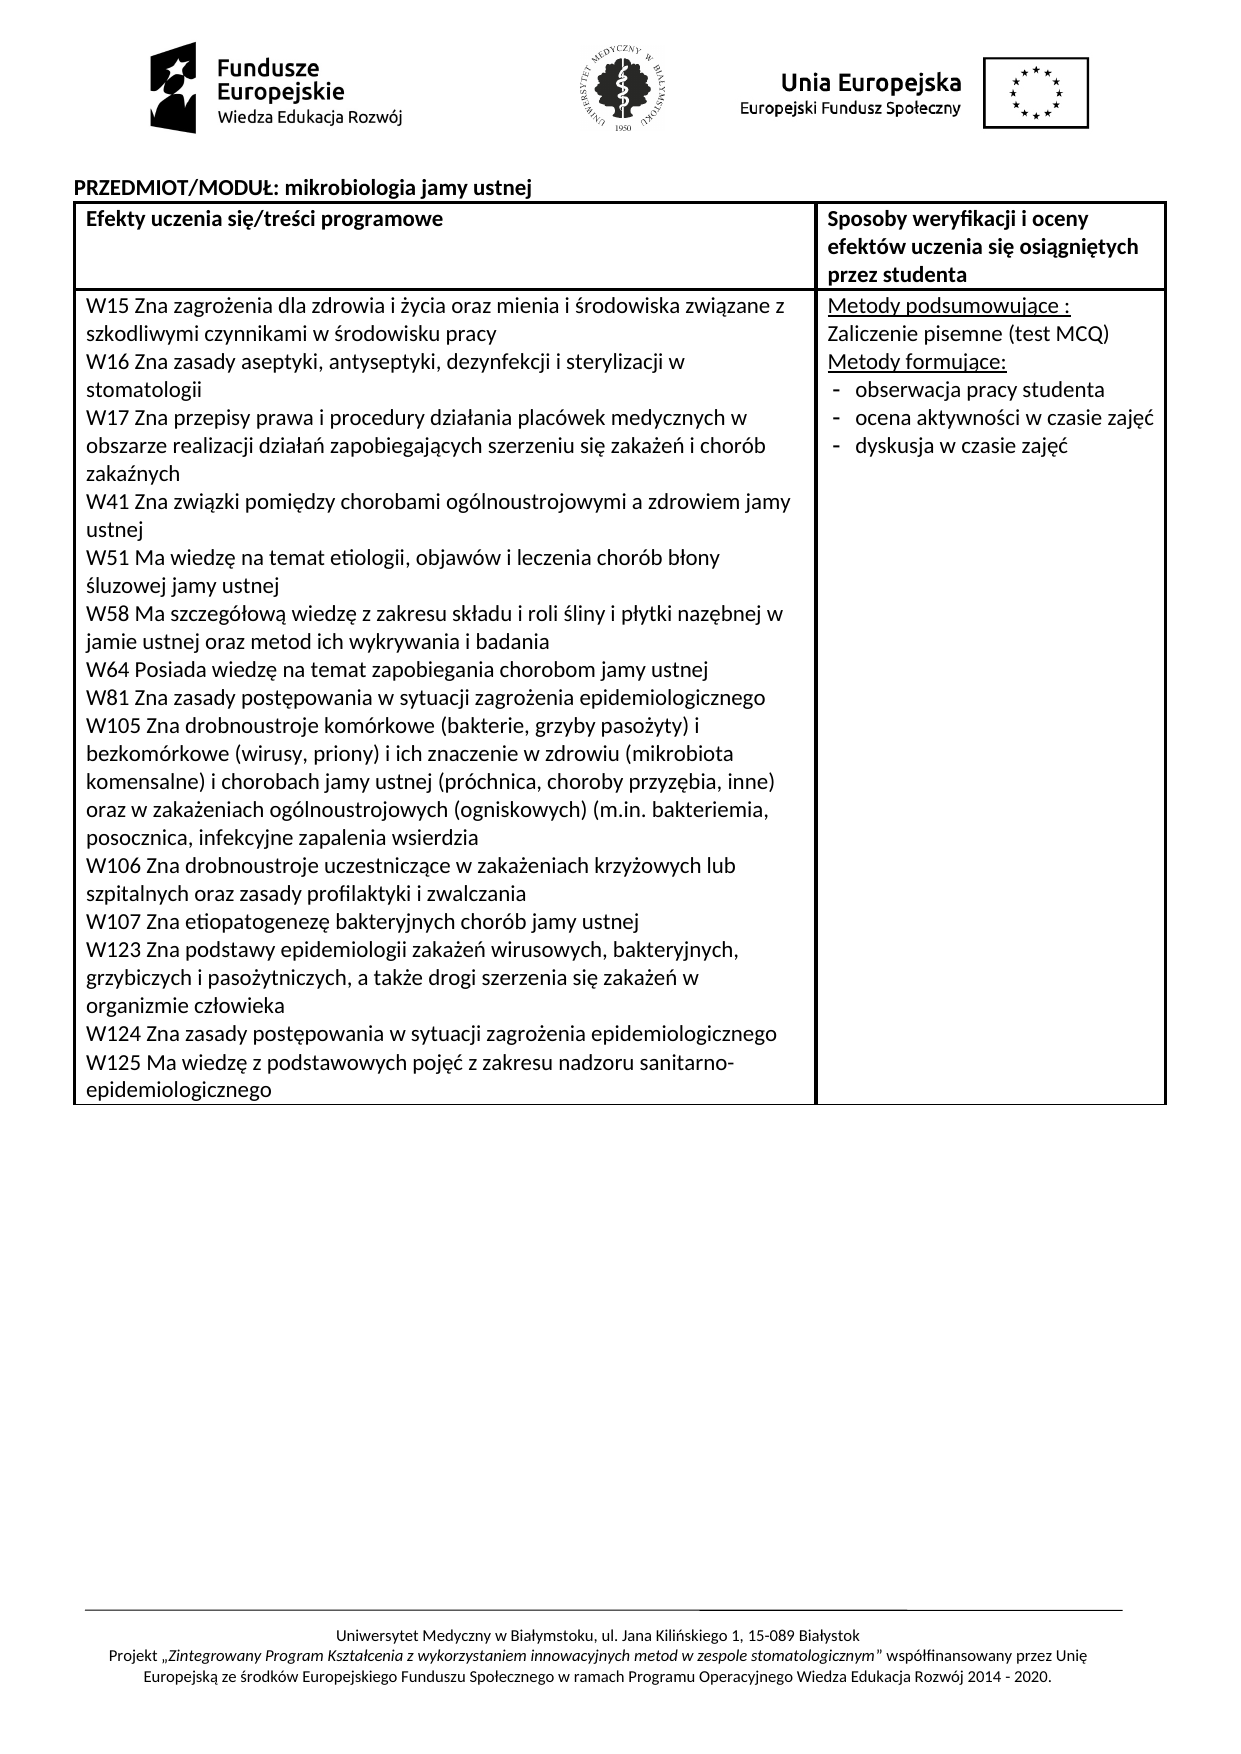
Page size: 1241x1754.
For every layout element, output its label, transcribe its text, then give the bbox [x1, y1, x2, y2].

table_header Efekty uczenia się/treści programowe [76, 204, 814, 288]
table_cell Metody podsumowujące : Zaliczenie pisemne (test MCQ) Metody formujące: obserwacja pracy studenta ocena aktywności w czasie zajęć dyskusja w czasie zajęć [818, 291, 1164, 1104]
picture [716, 33, 1111, 152]
picture [580, 45, 665, 131]
table_cell W15 Zna zagrożenia dla zdrowia i życia oraz mienia i środowiska związane z szkodliwymi czynnikami w środowisku pracy W16 Zna zasady aseptyki, antyseptyki, dezynfekcji i sterylizacji w stomatologii W17 Zna przepisy prawa i procedury działania placówek medycznych w obszarze realizacji działań zapobiegających szerzeniu się zakażeń i chorób zakaźnych W41 Zna związki pomiędzy chorobami ogólnoustrojowymi a zdrowiem jamy ustnej W51 Ma wiedzę na temat etiologii, objawów i leczenia chorób błony śluzowej jamy ustnej W58 Ma szczegółową wiedzę z zakresu składu i roli śliny i płytki nazębnej w jamie ustnej oraz metod ich wykrywania i badania W64 Posiada wiedzę na temat zapobiegania chorobom jamy ustnej W81 Zna zasady postępowania w sytuacji zagrożenia epidemiologicznego W105 Zna drobnoustroje komórkowe (bakterie, grzyby pasożyty) i bezkomórkowe (wirusy, priony) i ich znaczenie w zdrowiu (mikrobiota komensalne) i chorobach jamy ustnej (próchnica, choroby przyzębia, inne) oraz w zakażeniach ogólnoustrojowych (ogniskowych) (m.in. bakteriemia, posocznica, infekcyjne zapalenia wsierdzia W106 Zna drobnoustroje uczestniczące w zakażeniach krzyżowych lub szpitalnych oraz zasady profilaktyki i zwalczania W107 Zna etiopatogenezę bakteryjnych chorób jamy ustnej W123 Zna podstawy epidemiologii zakażeń wirusowych, bakteryjnych, grzybiczych i pasożytniczych, a także drogi szerzenia się zakażeń w organizmie człowieka W124 Zna zasady postępowania w sytuacji zagrożenia epidemiologicznego W125 Ma wiedzę z podstawowych pojęć z zakresu nadzoru sanitarno-epidemiologicznego [76, 291, 814, 1104]
table_header Sposoby weryfikacji i oceny efektów uczenia się osiągniętych przez studenta [818, 204, 1164, 288]
subtitle PRZEDMIOT/MODUŁ: mikrobiologia jamy ustnej [74, 173, 1093, 201]
picture [128, 19, 424, 156]
